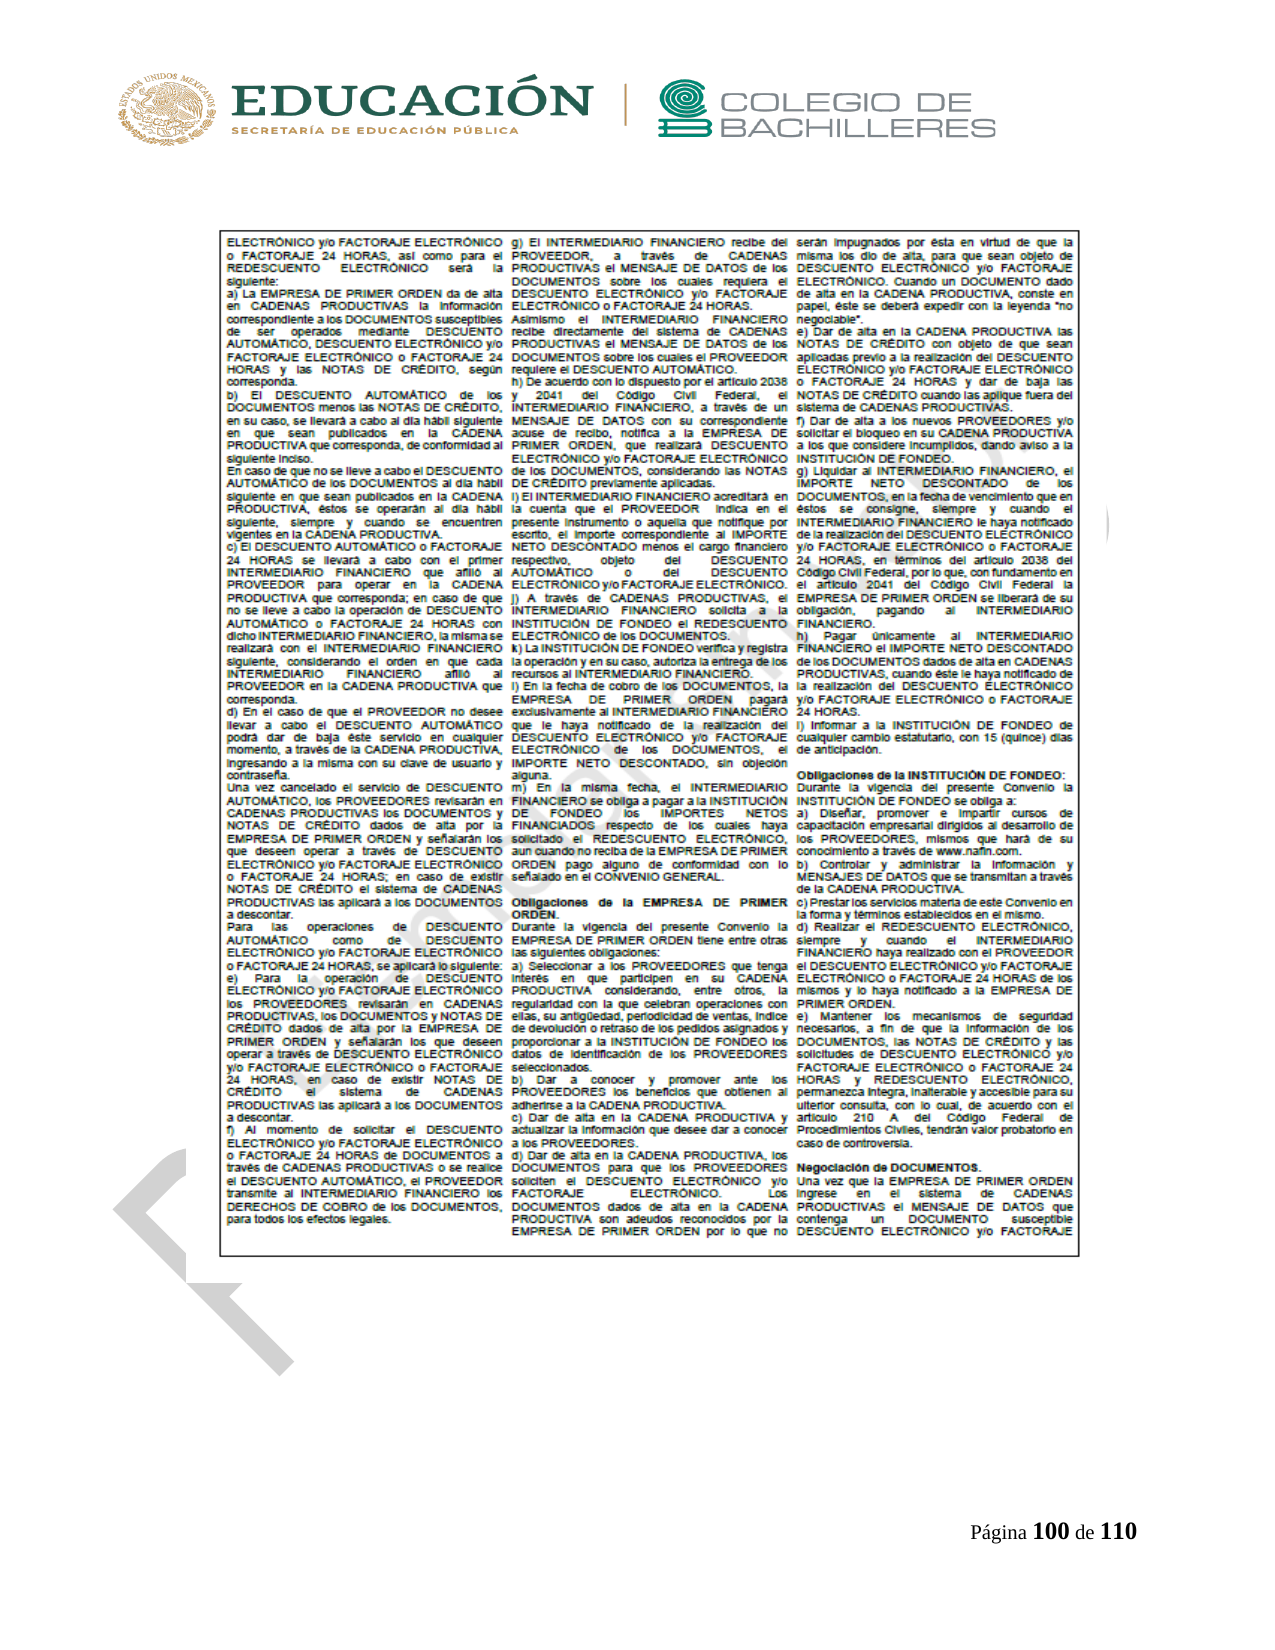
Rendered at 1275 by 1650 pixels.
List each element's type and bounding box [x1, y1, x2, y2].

picture [186, 206, 1107, 1283]
picture [118, 73, 996, 146]
